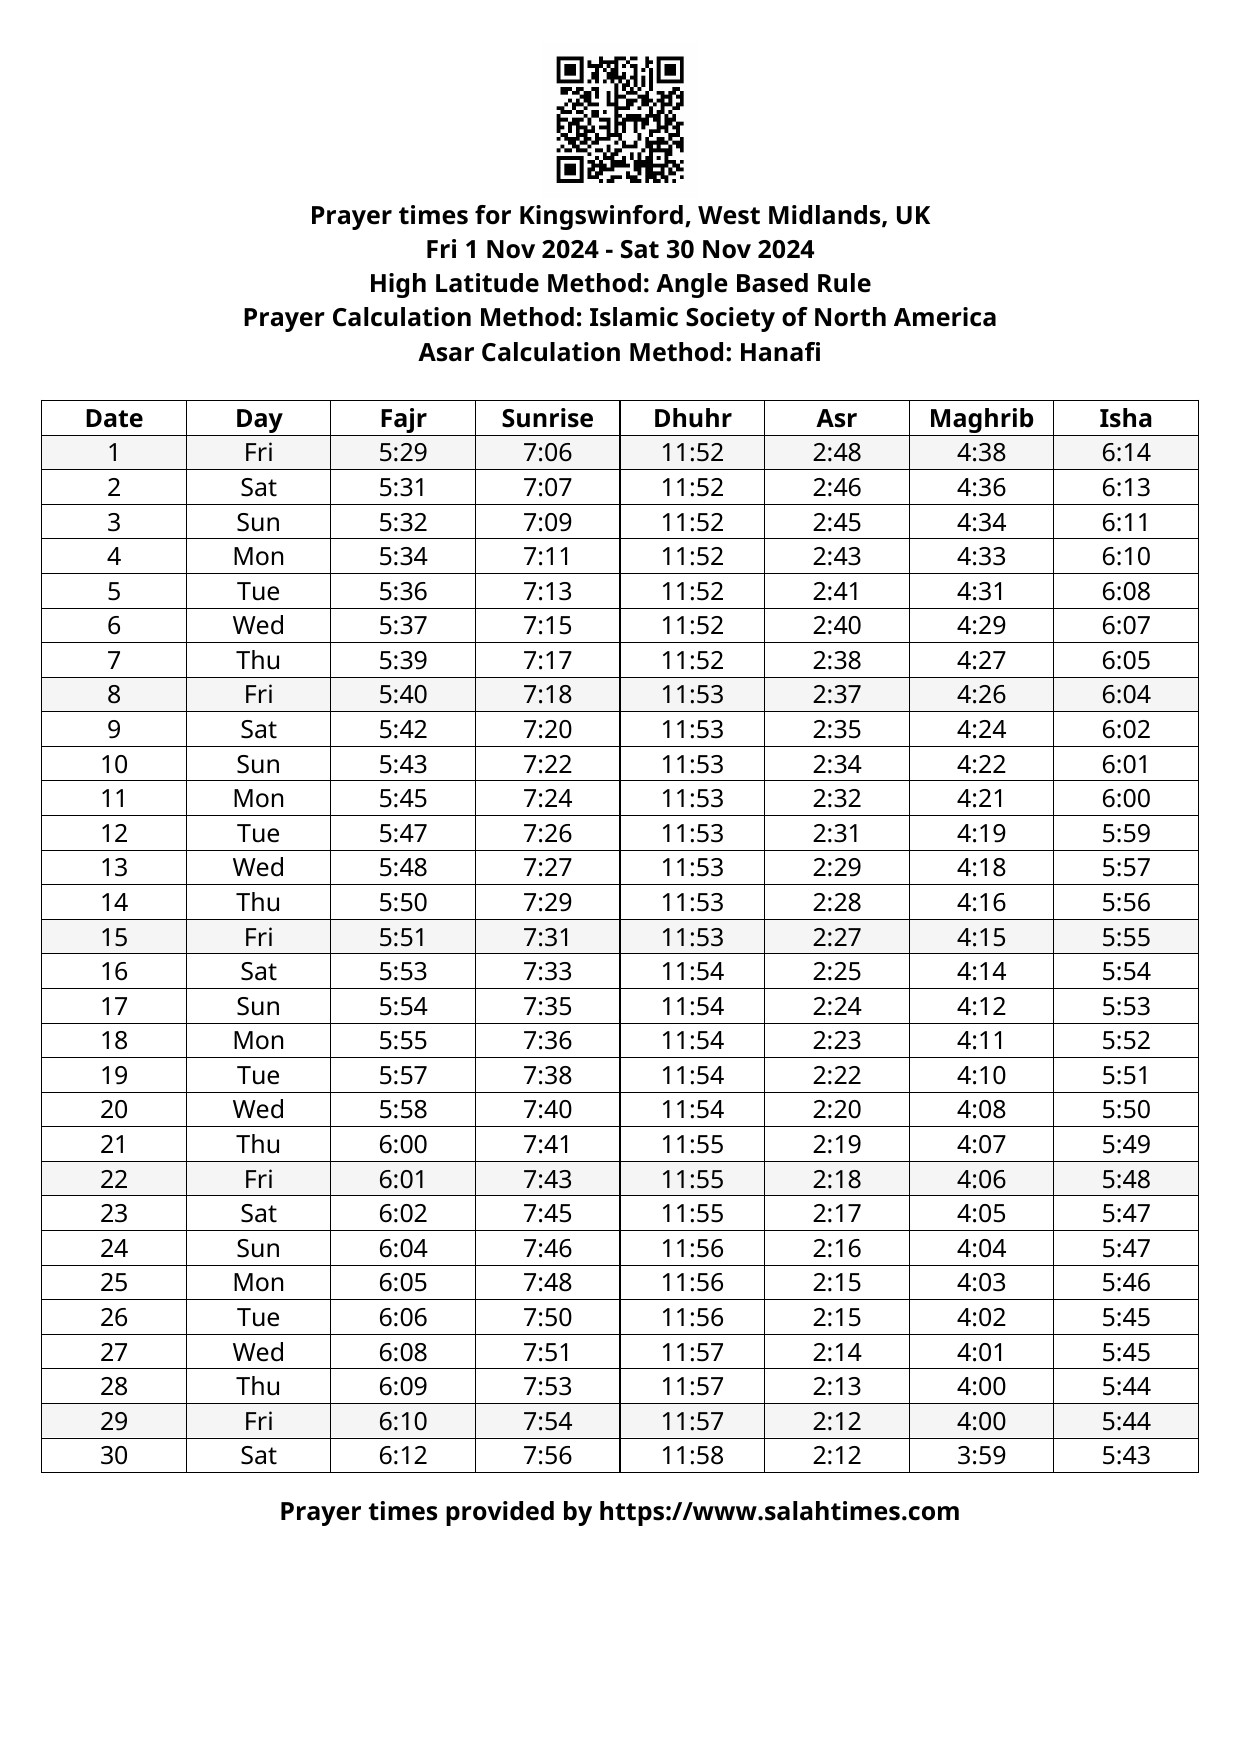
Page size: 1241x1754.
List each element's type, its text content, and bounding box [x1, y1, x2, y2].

table_cell 11:52 [621, 609, 764, 642]
table_cell 4:08 [910, 1093, 1053, 1126]
table_cell 2:12 [765, 1439, 909, 1472]
table_cell 5:43 [331, 747, 475, 780]
table_cell 4:31 [910, 574, 1053, 607]
table_cell 4:11 [910, 1024, 1053, 1057]
table_cell 11:52 [621, 470, 764, 504]
table_cell 5:52 [1054, 1024, 1198, 1057]
table_cell 11:52 [621, 574, 764, 607]
table_cell 5:59 [1054, 816, 1198, 849]
table_cell 4:10 [910, 1058, 1053, 1092]
table_cell 2:27 [765, 920, 909, 953]
table_cell 4:12 [910, 989, 1053, 1022]
table_cell 2:15 [765, 1266, 909, 1299]
table_cell 6:02 [1054, 712, 1198, 746]
table_cell 2:48 [765, 436, 909, 469]
table_cell 8 [42, 678, 186, 711]
table_cell 6:02 [331, 1196, 475, 1230]
table_cell 11 [42, 781, 186, 815]
table_cell 5:47 [1054, 1196, 1198, 1230]
table_cell 5:45 [1054, 1300, 1198, 1334]
table_cell 11:57 [621, 1369, 764, 1403]
table_cell 5:44 [1054, 1369, 1198, 1403]
table_cell 2 [42, 470, 186, 504]
table_header Maghrib [910, 401, 1053, 434]
table_cell Fri [187, 678, 330, 711]
table_cell 7:50 [476, 1300, 619, 1334]
table_cell 4:38 [910, 436, 1053, 469]
table_cell 3:59 [910, 1439, 1053, 1472]
text Prayer Calculation Method: Islamic Society of North America [42, 300, 1198, 334]
table_cell 7:27 [476, 851, 619, 884]
table_cell 2:25 [765, 954, 909, 988]
table_cell 6:04 [1054, 678, 1198, 711]
table_cell Sat [187, 1196, 330, 1230]
table_cell Thu [187, 1127, 330, 1161]
table_cell 2:20 [765, 1093, 909, 1126]
table_cell 24 [42, 1231, 186, 1264]
table_cell 5:55 [1054, 920, 1198, 953]
table_cell 4:03 [910, 1266, 1053, 1299]
table_cell 5:48 [1054, 1162, 1198, 1195]
table_cell 2:31 [765, 816, 909, 849]
table_cell 11:54 [621, 1024, 764, 1057]
table_cell 11:54 [621, 989, 764, 1022]
table_cell 13 [42, 851, 186, 884]
table_cell 2:19 [765, 1127, 909, 1161]
table_cell 4:21 [910, 781, 1053, 815]
table_cell 11:58 [621, 1439, 764, 1472]
table_cell 7:15 [476, 609, 619, 642]
table_cell Mon [187, 781, 330, 815]
table_cell Tue [187, 816, 330, 849]
table_cell 4:18 [910, 851, 1053, 884]
table_header Date [42, 401, 186, 434]
table_cell 6:10 [1054, 539, 1198, 573]
table_cell 1 [42, 436, 186, 469]
table_cell Wed [187, 609, 330, 642]
table_cell 5:49 [1054, 1127, 1198, 1161]
table_cell 11:53 [621, 678, 764, 711]
table_cell Fri [187, 920, 330, 953]
table_cell 2:14 [765, 1335, 909, 1368]
table_cell 11:56 [621, 1300, 764, 1334]
table_cell 11:56 [621, 1266, 764, 1299]
table_cell 5:51 [331, 920, 475, 953]
table_cell 11:52 [621, 436, 764, 469]
table_cell 5:32 [331, 505, 475, 538]
table_cell 20 [42, 1093, 186, 1126]
table_cell Wed [187, 1335, 330, 1368]
table_cell 7:35 [476, 989, 619, 1022]
table_cell 5:42 [331, 712, 475, 746]
table_cell 4:14 [910, 954, 1053, 988]
table_cell 4:16 [910, 885, 1053, 919]
table_cell Thu [187, 1369, 330, 1403]
table_cell 5:29 [331, 436, 475, 469]
table_cell 5:55 [331, 1024, 475, 1057]
table_cell 4:36 [910, 470, 1053, 504]
table_cell 5:37 [331, 609, 475, 642]
table_cell 7:11 [476, 539, 619, 573]
table_cell 6:07 [1054, 609, 1198, 642]
table_cell 7:54 [476, 1404, 619, 1437]
table_cell 11:53 [621, 885, 764, 919]
table_cell 5:54 [331, 989, 475, 1022]
table_cell 6:04 [331, 1231, 475, 1264]
table_cell 7:41 [476, 1127, 619, 1161]
table_cell Sat [187, 470, 330, 504]
table_header Sunrise [476, 401, 619, 434]
table_cell 11:53 [621, 851, 764, 884]
table_cell Sun [187, 989, 330, 1022]
table_cell 7:56 [476, 1439, 619, 1472]
table_cell 6:08 [331, 1335, 475, 1368]
table_cell 11:57 [621, 1335, 764, 1368]
table_cell 3 [42, 505, 186, 538]
table_cell Tue [187, 1058, 330, 1092]
table_cell Sun [187, 1231, 330, 1264]
table_cell 11:57 [621, 1404, 764, 1437]
table_header Day [187, 401, 330, 434]
table_cell 7:07 [476, 470, 619, 504]
table_cell 5:47 [1054, 1231, 1198, 1264]
table_cell 15 [42, 920, 186, 953]
table_cell 7:40 [476, 1093, 619, 1126]
table_cell 2:16 [765, 1231, 909, 1264]
table_cell 7:24 [476, 781, 619, 815]
table_cell Sun [187, 505, 330, 538]
table_cell 11:55 [621, 1196, 764, 1230]
table_cell 7:33 [476, 954, 619, 988]
table_cell 30 [42, 1439, 186, 1472]
table_cell Mon [187, 1024, 330, 1057]
table_cell 11:54 [621, 954, 764, 988]
table_cell 5:48 [331, 851, 475, 884]
table_cell 4:02 [910, 1300, 1053, 1334]
table_cell 6 [42, 609, 186, 642]
table_cell 11:55 [621, 1162, 764, 1195]
table_cell 7:36 [476, 1024, 619, 1057]
table_cell 29 [42, 1404, 186, 1437]
table_cell Sat [187, 1439, 330, 1472]
table_cell 4:15 [910, 920, 1053, 953]
table_cell 10 [42, 747, 186, 780]
table_cell 6:14 [1054, 436, 1198, 469]
table_cell 2:23 [765, 1024, 909, 1057]
table_cell 4:05 [910, 1196, 1053, 1230]
table_cell 7 [42, 643, 186, 677]
table_cell 2:22 [765, 1058, 909, 1092]
table_cell 6:05 [1054, 643, 1198, 677]
table_cell 11:52 [621, 505, 764, 538]
table_cell 6:00 [331, 1127, 475, 1161]
table_cell 11:55 [621, 1127, 764, 1161]
table_cell 7:38 [476, 1058, 619, 1092]
table_cell 4:33 [910, 539, 1053, 573]
table_cell 25 [42, 1266, 186, 1299]
table_cell 5:45 [1054, 1335, 1198, 1368]
table_cell 6:09 [331, 1369, 475, 1403]
table_cell 2:32 [765, 781, 909, 815]
table_cell 5:53 [331, 954, 475, 988]
text Asar Calculation Method: Hanafi [42, 334, 1198, 368]
table_cell 6:08 [1054, 574, 1198, 607]
table_cell 6:12 [331, 1439, 475, 1472]
table_cell 2:24 [765, 989, 909, 1022]
table_cell 2:12 [765, 1404, 909, 1437]
table_cell Mon [187, 539, 330, 573]
table_cell 7:13 [476, 574, 619, 607]
table_cell 4:22 [910, 747, 1053, 780]
table_cell 4:04 [910, 1231, 1053, 1264]
table_cell 7:43 [476, 1162, 619, 1195]
table_cell Thu [187, 885, 330, 919]
table_cell 6:06 [331, 1300, 475, 1334]
table_cell 7:31 [476, 920, 619, 953]
table_cell 2:35 [765, 712, 909, 746]
table_cell 5:57 [1054, 851, 1198, 884]
table_cell 5:51 [1054, 1058, 1198, 1092]
table_cell Fri [187, 436, 330, 469]
text High Latitude Method: Angle Based Rule [42, 266, 1198, 300]
table_cell Sat [187, 954, 330, 988]
table_cell Thu [187, 643, 330, 677]
table_cell 17 [42, 989, 186, 1022]
table_cell 26 [42, 1300, 186, 1334]
table_cell 7:48 [476, 1266, 619, 1299]
table_cell 11:54 [621, 1093, 764, 1126]
table_cell 4:00 [910, 1369, 1053, 1403]
table_cell 2:13 [765, 1369, 909, 1403]
table_cell 28 [42, 1369, 186, 1403]
table_cell 6:05 [331, 1266, 475, 1299]
table_cell 5:45 [331, 781, 475, 815]
table_cell 5:40 [331, 678, 475, 711]
table_cell 7:46 [476, 1231, 619, 1264]
table_cell 5:56 [1054, 885, 1198, 919]
table_cell 7:26 [476, 816, 619, 849]
table_cell 2:43 [765, 539, 909, 573]
table_cell Wed [187, 1093, 330, 1126]
table_cell 4:34 [910, 505, 1053, 538]
table_cell 5:54 [1054, 954, 1198, 988]
table_cell 6:11 [1054, 505, 1198, 538]
table_cell 16 [42, 954, 186, 988]
table_cell 5:34 [331, 539, 475, 573]
table_cell 7:53 [476, 1369, 619, 1403]
table_cell 11:53 [621, 816, 764, 849]
table_cell 5:57 [331, 1058, 475, 1092]
table_header Dhuhr [621, 401, 764, 434]
table_cell 21 [42, 1127, 186, 1161]
table_cell 2:18 [765, 1162, 909, 1195]
table_cell 4 [42, 539, 186, 573]
table_cell 7:20 [476, 712, 619, 746]
table_cell 2:34 [765, 747, 909, 780]
table_cell 7:22 [476, 747, 619, 780]
table_cell 6:01 [331, 1162, 475, 1195]
table_cell 4:07 [910, 1127, 1053, 1161]
table_cell Tue [187, 574, 330, 607]
table_cell 2:46 [765, 470, 909, 504]
table_cell 4:01 [910, 1335, 1053, 1368]
table_cell Tue [187, 1300, 330, 1334]
table_cell 7:45 [476, 1196, 619, 1230]
table_cell 7:18 [476, 678, 619, 711]
table_cell 2:37 [765, 678, 909, 711]
table_cell 5:50 [1054, 1093, 1198, 1126]
table_cell 2:28 [765, 885, 909, 919]
table_cell 11:52 [621, 539, 764, 573]
table_cell 5:31 [331, 470, 475, 504]
table_cell 2:17 [765, 1196, 909, 1230]
table_cell 23 [42, 1196, 186, 1230]
table_cell 2:45 [765, 505, 909, 538]
table_cell 4:27 [910, 643, 1053, 677]
table_cell 6:01 [1054, 747, 1198, 780]
table_cell 11:53 [621, 747, 764, 780]
table_cell 11:52 [621, 643, 764, 677]
table_cell Sat [187, 712, 330, 746]
table_cell 9 [42, 712, 186, 746]
table_cell 6:00 [1054, 781, 1198, 815]
picture [542, 41, 699, 198]
table_cell 2:41 [765, 574, 909, 607]
table_cell 7:06 [476, 436, 619, 469]
table_cell 4:19 [910, 816, 1053, 849]
table_cell 5:36 [331, 574, 475, 607]
table_cell Wed [187, 851, 330, 884]
table_cell 18 [42, 1024, 186, 1057]
table_cell 4:29 [910, 609, 1053, 642]
table_cell 5:46 [1054, 1266, 1198, 1299]
table_cell 4:24 [910, 712, 1053, 746]
table_cell 7:09 [476, 505, 619, 538]
table_cell 4:06 [910, 1162, 1053, 1195]
text Fri 1 Nov 2024 - Sat 30 Nov 2024 [42, 232, 1198, 266]
table_cell 5:44 [1054, 1404, 1198, 1437]
table_cell 14 [42, 885, 186, 919]
table_cell 5 [42, 574, 186, 607]
table_cell 27 [42, 1335, 186, 1368]
table_cell 19 [42, 1058, 186, 1092]
table_cell 2:15 [765, 1300, 909, 1334]
table_cell 2:38 [765, 643, 909, 677]
table_cell 7:51 [476, 1335, 619, 1368]
table_cell Sun [187, 747, 330, 780]
table_cell 11:53 [621, 781, 764, 815]
table_cell Fri [187, 1404, 330, 1437]
table_cell Mon [187, 1266, 330, 1299]
table_cell 6:13 [1054, 470, 1198, 504]
table_cell 5:53 [1054, 989, 1198, 1022]
table_cell 11:53 [621, 920, 764, 953]
table_cell 4:00 [910, 1404, 1053, 1437]
table_cell 6:10 [331, 1404, 475, 1437]
table_cell 5:58 [331, 1093, 475, 1126]
table_cell 2:40 [765, 609, 909, 642]
table_cell Fri [187, 1162, 330, 1195]
table_cell 7:17 [476, 643, 619, 677]
text Prayer times provided by https://www.salahtimes.com [42, 1494, 1198, 1528]
table_header Isha [1054, 401, 1198, 434]
table_cell 11:56 [621, 1231, 764, 1264]
table_cell 5:50 [331, 885, 475, 919]
table_cell 5:39 [331, 643, 475, 677]
table_cell 5:47 [331, 816, 475, 849]
table_header Asr [765, 401, 909, 434]
table_cell 2:29 [765, 851, 909, 884]
table_cell 12 [42, 816, 186, 849]
table_cell 11:54 [621, 1058, 764, 1092]
table_cell 4:26 [910, 678, 1053, 711]
table_cell 11:53 [621, 712, 764, 746]
text Prayer times for Kingswinford, West Midlands, UK [42, 198, 1198, 232]
table_cell 7:29 [476, 885, 619, 919]
table_header Fajr [331, 401, 475, 434]
table_cell 22 [42, 1162, 186, 1195]
table_cell 5:43 [1054, 1439, 1198, 1472]
